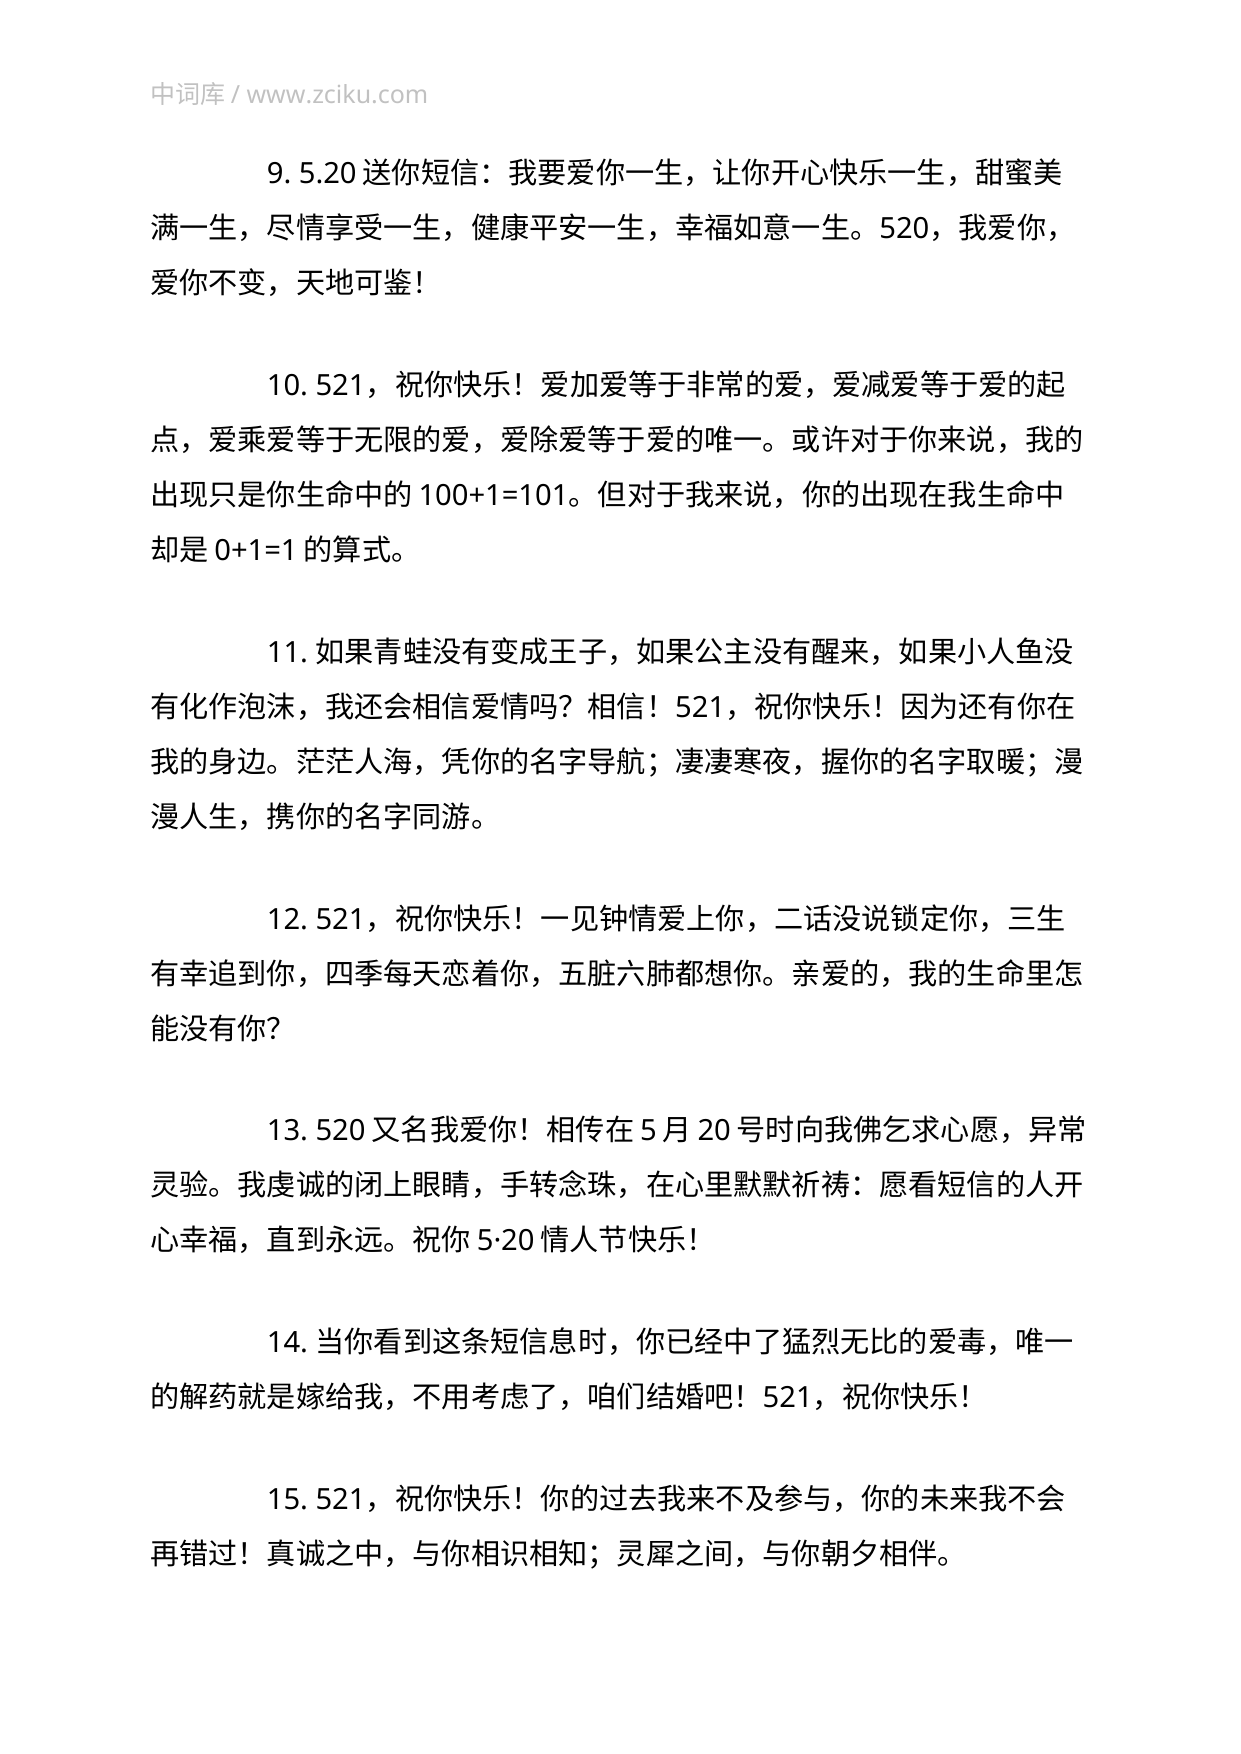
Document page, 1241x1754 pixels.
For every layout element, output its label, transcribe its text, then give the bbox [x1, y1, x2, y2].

text 12. 521，祝你快乐！一见钟情爱上你，二话没说锁定你，三生有幸追到你，四季每天恋着你，五脏六肺都想你。亲爱的，我的生命里怎能没有你？ [150, 895, 1090, 1047]
text 9. 5.20送你短信：我要爱你一生，让你开心快乐一生，甜蜜美满一生，尽情享受一生，健康平安一生，幸福如意一生。520，我爱你，爱你不变，天地可鉴！ [150, 150, 1090, 302]
text 11. 如果青蛙没有变成王子，如果公主没有醒来，如果小人鱼没有化作泡沫，我还会相信爱情吗？相信！521，祝你快乐！因为还有你在我的身边。茫茫人海，凭你的名字导航；凄凄寒夜，握你的名字取暖；漫漫人生，携你的名字同游。 [150, 629, 1090, 836]
text 13. 520又名我爱你！相传在5月20号时向我佛乞求心愿，异常灵验。我虔诚的闭上眼睛，手转念珠，在心里默默祈祷：愿看短信的人开心幸福，直到永远。祝你5·20情人节快乐！ [150, 1107, 1090, 1259]
text 15. 521，祝你快乐！你的过去我来不及参与，你的未来我不会再错过！真诚之中，与你相识相知；灵犀之间，与你朝夕相伴。 [150, 1476, 1090, 1573]
text 14. 当你看到这条短信息时，你已经中了猛烈无比的爱毒，唯一的解药就是嫁给我，不用考虑了，咱们结婚吧！521，祝你快乐！ [150, 1319, 1090, 1416]
text 10. 521，祝你快乐！爱加爱等于非常的爱，爱减爱等于爱的起点，爱乘爱等于无限的爱，爱除爱等于爱的唯一。或许对于你来说，我的出现只是你生命中的100+1=101。但对于我来说，你的出现在我生命中却是0+1=1的算式。 [150, 362, 1090, 569]
